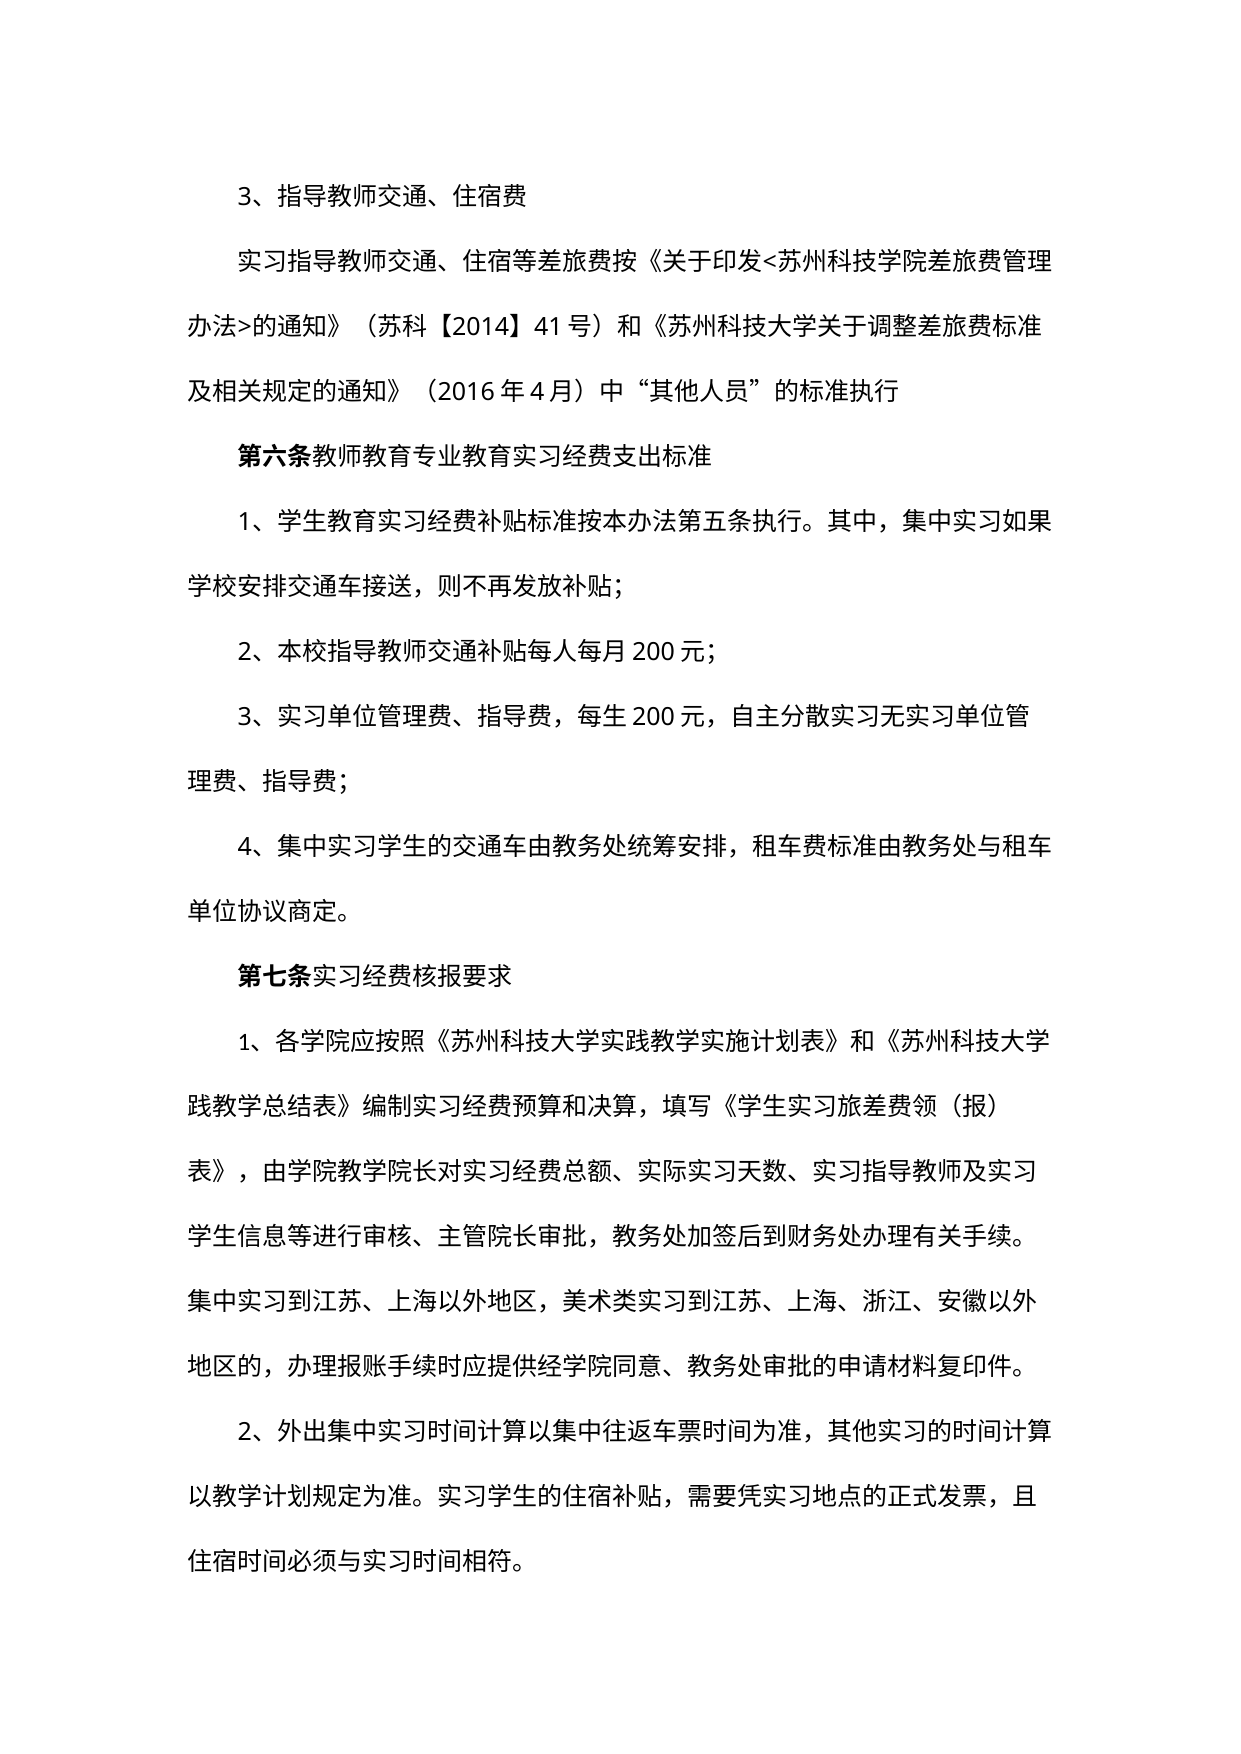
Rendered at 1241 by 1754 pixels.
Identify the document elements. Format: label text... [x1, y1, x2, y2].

text 第七条实习经费核报要求 [187, 942, 1053, 1007]
text 1、学生教育实习经费补贴标准按本办法第五条执行。其中，集中实习如果学校安排交通车接送，则不再发放补贴； [187, 487, 1053, 617]
text 第六条教师教育专业教育实习经费支出标准 [187, 422, 1053, 487]
text 3、实习单位管理费、指导费，每生200元，自主分散实习无实习单位管理费、指导费； [187, 682, 1053, 812]
text 2、本校指导教师交通补贴每人每月200元； [187, 617, 1053, 682]
text 2、外出集中实习时间计算以集中往返车票时间为准，其他实习的时间计算以教学计划规定为准。实习学生的住宿补贴，需要凭实习地点的正式发票，且住宿时间必须与实习时间相符。 [187, 1397, 1053, 1592]
text 实习指导教师交通、住宿等差旅费按《关于印发<苏州科技学院差旅费管理办法>的通知》（苏科【2014】41号）和《苏州科技大学关于调整差旅费标准及相关规定的通知》（2016年4月）中“其他人员”的标准执行 [187, 227, 1053, 422]
text 3、指导教师交通、住宿费 [187, 162, 1053, 227]
text 4、集中实习学生的交通车由教务处统筹安排，租车费标准由教务处与租车单位协议商定。 [187, 812, 1053, 942]
text 1、各学院应按照《苏州科技大学实践教学实施计划表》和《苏州科技大学践教学总结表》编制实习经费预算和决算，填写《学生实习旅差费领（报）表》，由学院教学院长对实习经费总额、实际实习天数、实习指导教师及实习学生信息等进行审核、主管院长审批，教务处加签后到财务处办理有关手续。集中实习到江苏、上海以外地区，美术类实习到江苏、上海、浙江、安徽以外地区的，办理报账手续时应提供经学院同意、教务处审批的申请材料复印件。 [187, 1007, 1053, 1397]
